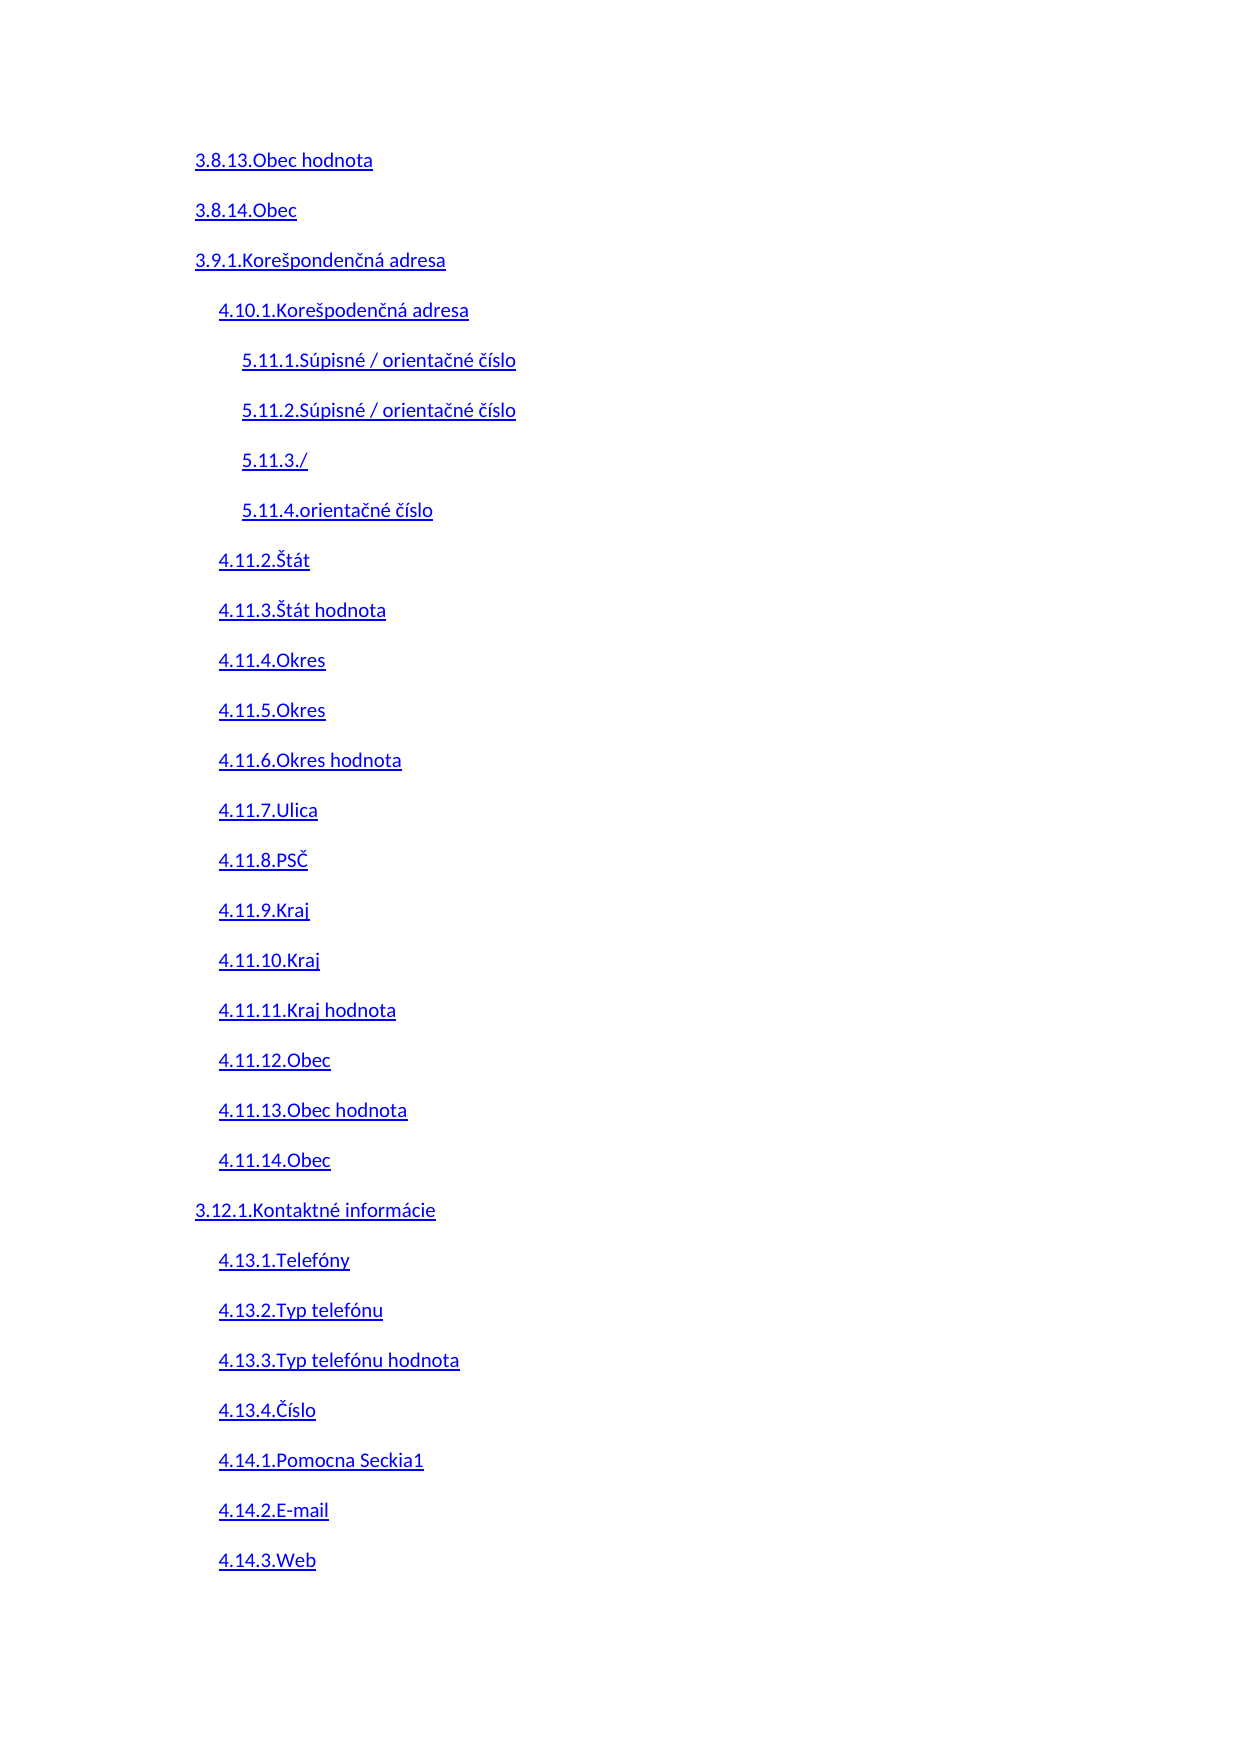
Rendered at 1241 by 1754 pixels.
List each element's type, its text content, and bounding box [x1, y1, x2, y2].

text 4.11.8.PSČ [148, 848, 1093, 873]
text 3.9.1.Korešpondenčná adresa [148, 248, 1093, 273]
text 5.11.3./ [148, 448, 1093, 473]
text 5.11.4.orientačné číslo [148, 498, 1093, 523]
text 3.8.13.Obec hodnota [148, 148, 1093, 173]
text 4.11.2.Štát [148, 548, 1093, 573]
text 3.8.14.Obec [148, 198, 1093, 223]
text 4.13.3.Typ telefónu hodnota [148, 1348, 1093, 1373]
text 4.11.3.Štát hodnota [148, 598, 1093, 623]
text 4.14.2.E-mail [148, 1498, 1093, 1523]
text 4.13.4.Číslo [148, 1398, 1093, 1423]
text 4.11.14.Obec [148, 1148, 1093, 1173]
text 4.11.4.Okres [148, 648, 1093, 673]
text 4.11.13.Obec hodnota [148, 1098, 1093, 1123]
text 4.11.11.Kraj hodnota [148, 998, 1093, 1023]
text 4.14.1.Pomocna Seckia1 [148, 1448, 1093, 1473]
text 4.13.2.Typ telefónu [148, 1298, 1093, 1323]
text 4.11.5.Okres [148, 698, 1093, 723]
text 4.11.7.Ulica [148, 798, 1093, 823]
text 4.11.10.Kraj [148, 948, 1093, 973]
text 4.11.6.Okres hodnota [148, 748, 1093, 773]
text 4.11.12.Obec [148, 1048, 1093, 1073]
text 4.11.9.Kraj [148, 898, 1093, 923]
text 4.13.1.Telefóny [148, 1248, 1093, 1273]
text 5.11.2.Súpisné / orientačné číslo [148, 398, 1093, 423]
text 3.12.1.Kontaktné informácie [148, 1198, 1093, 1223]
text 5.11.1.Súpisné / orientačné číslo [148, 348, 1093, 373]
text 4.10.1.Korešpodenčná adresa [148, 298, 1093, 323]
text 4.14.3.Web [148, 1548, 1093, 1573]
